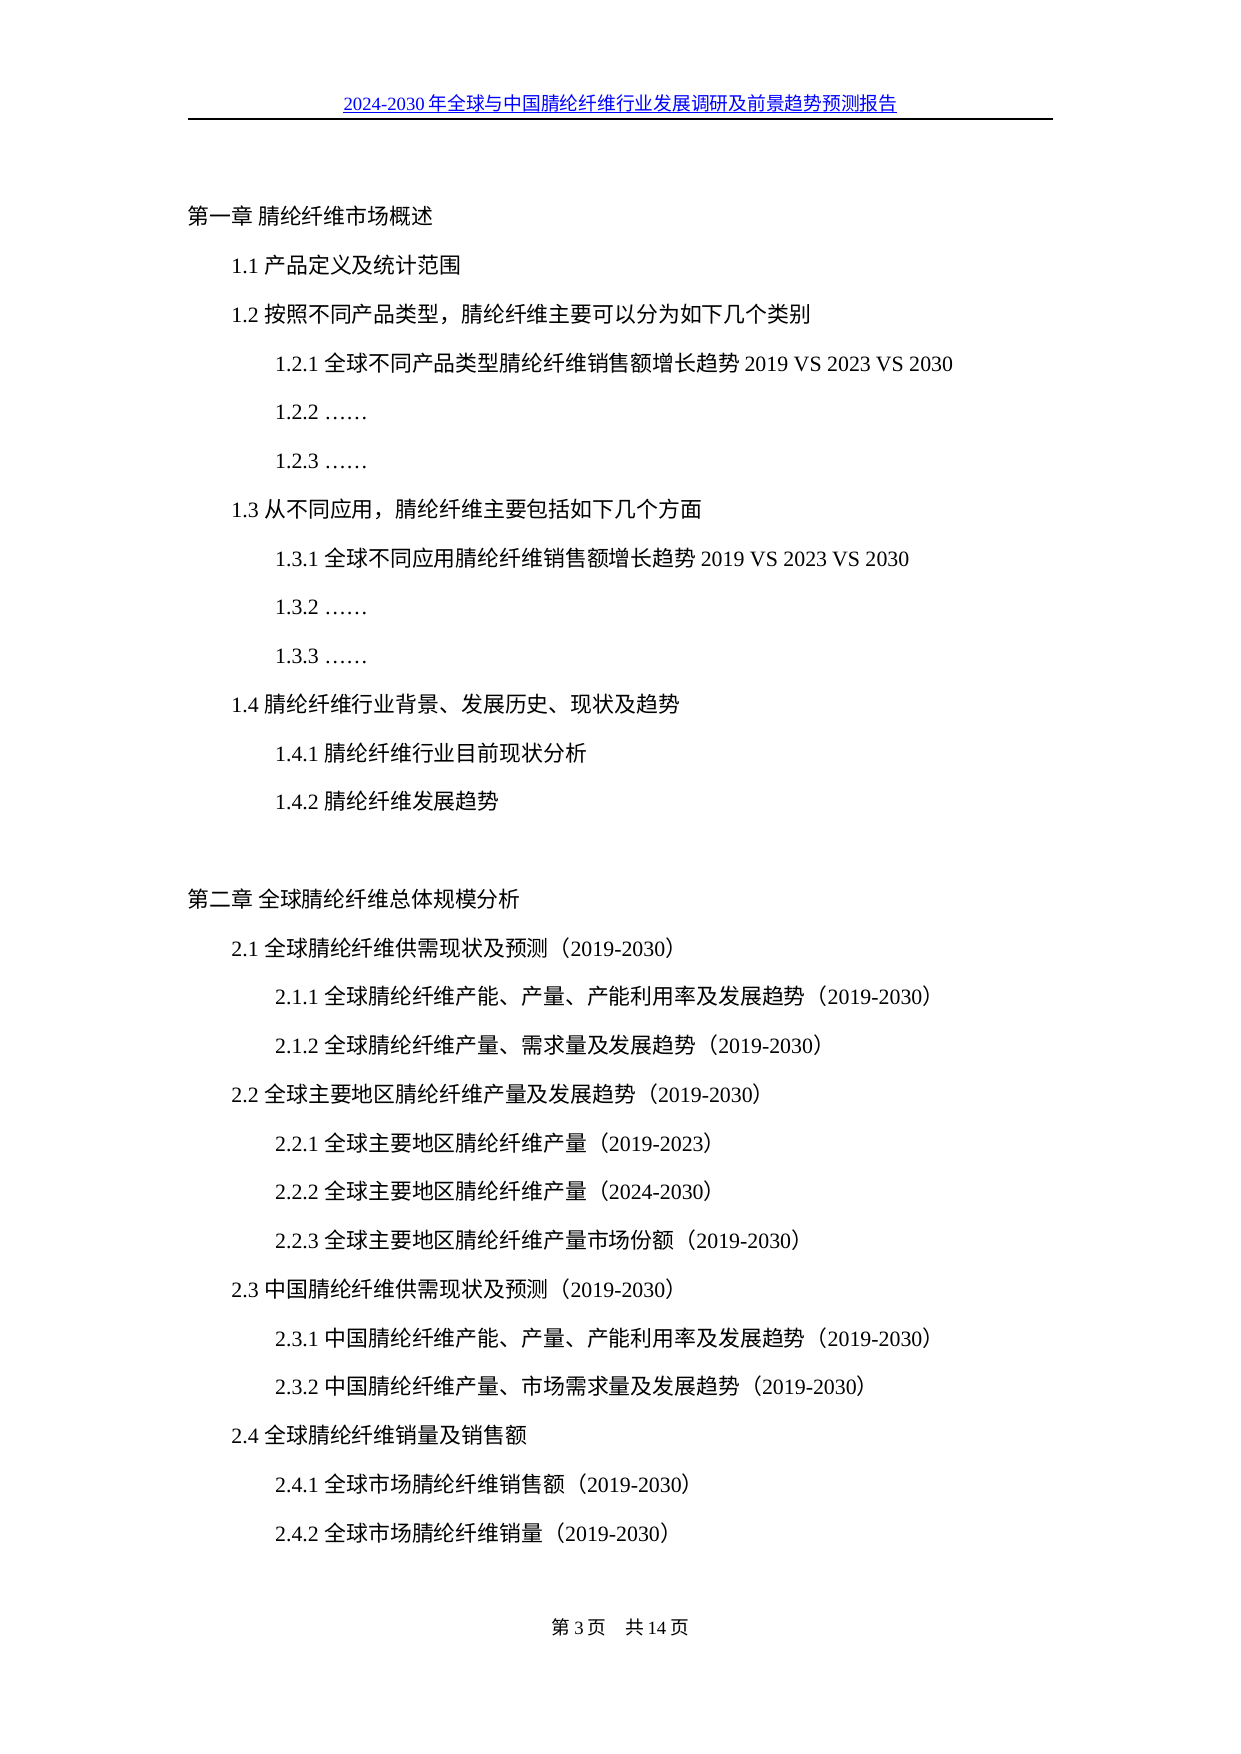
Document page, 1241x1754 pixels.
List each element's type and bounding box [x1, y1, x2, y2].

text [187, 150, 1053, 1548]
